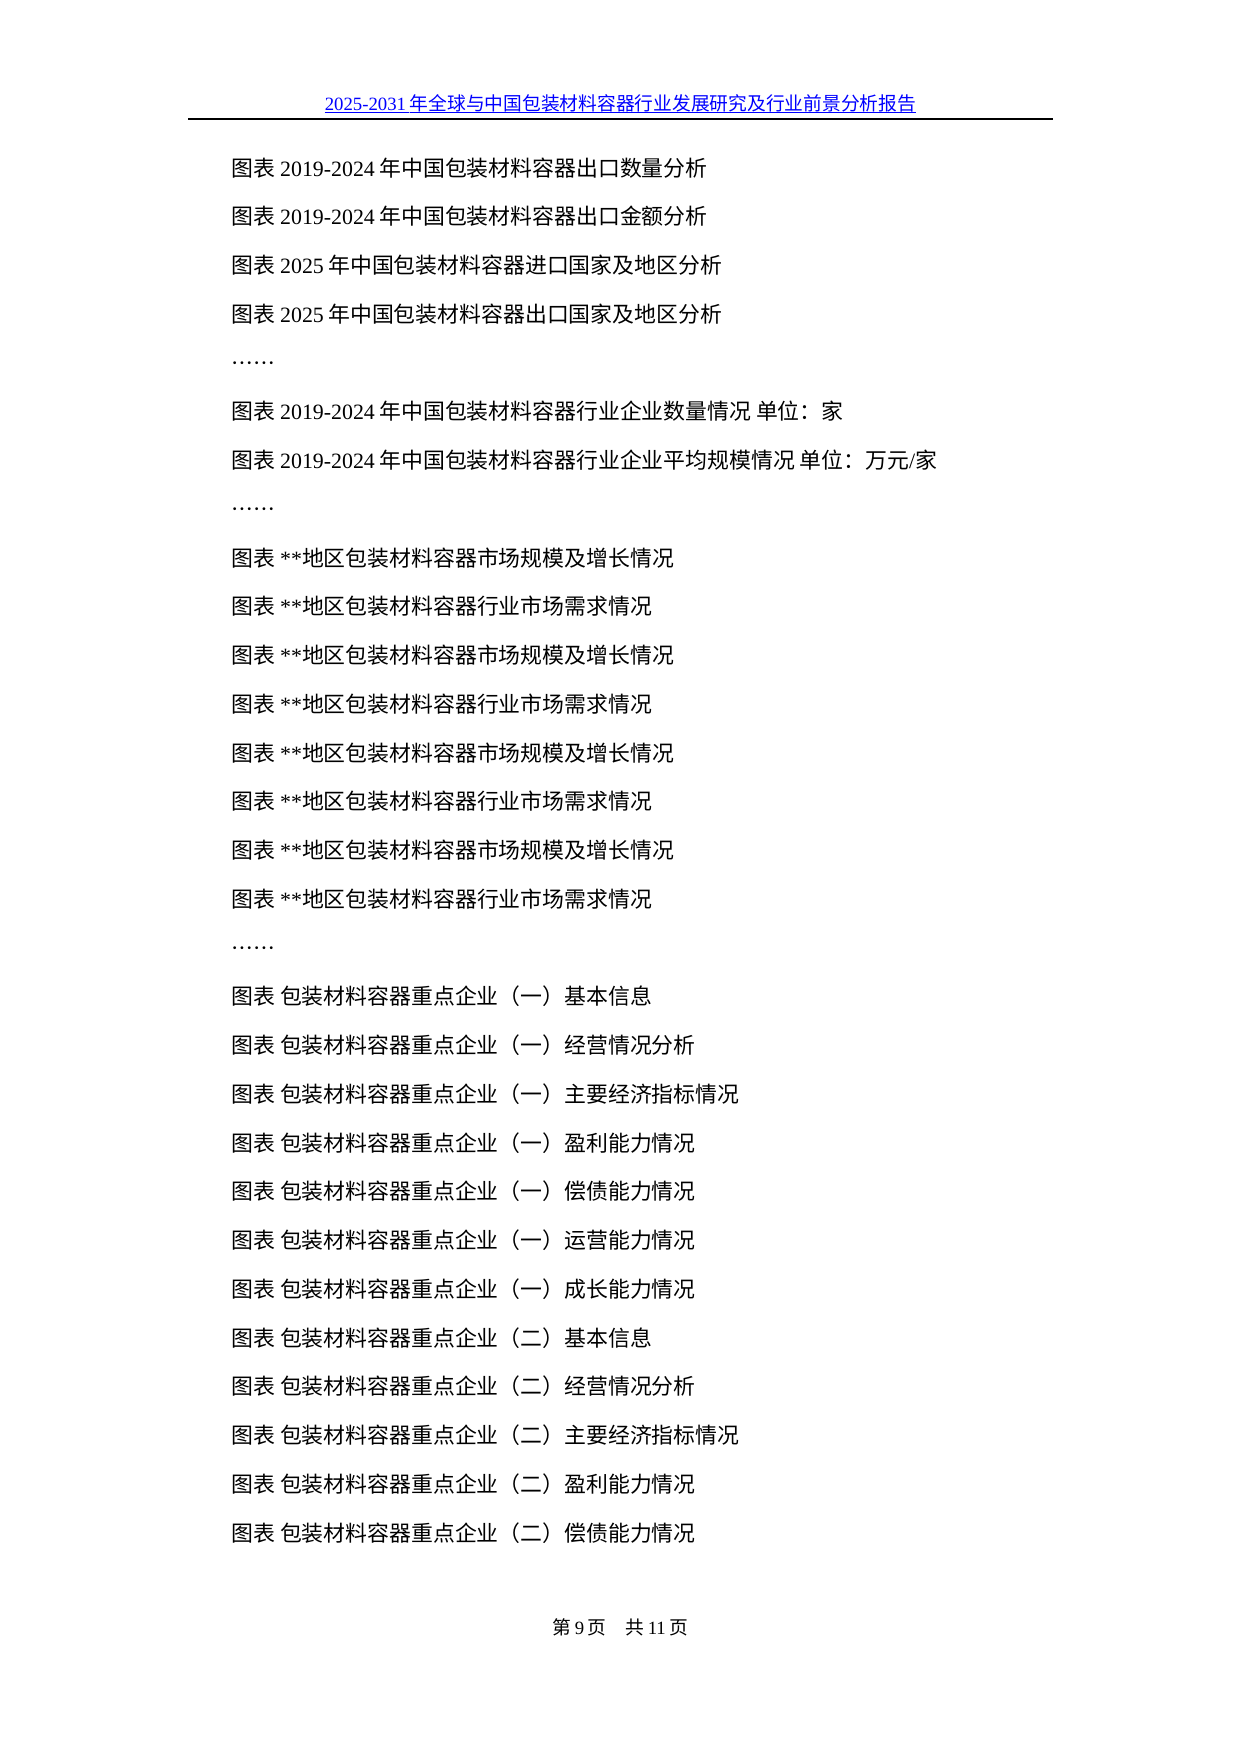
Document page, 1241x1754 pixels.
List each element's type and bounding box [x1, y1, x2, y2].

text [187, 150, 1053, 1548]
